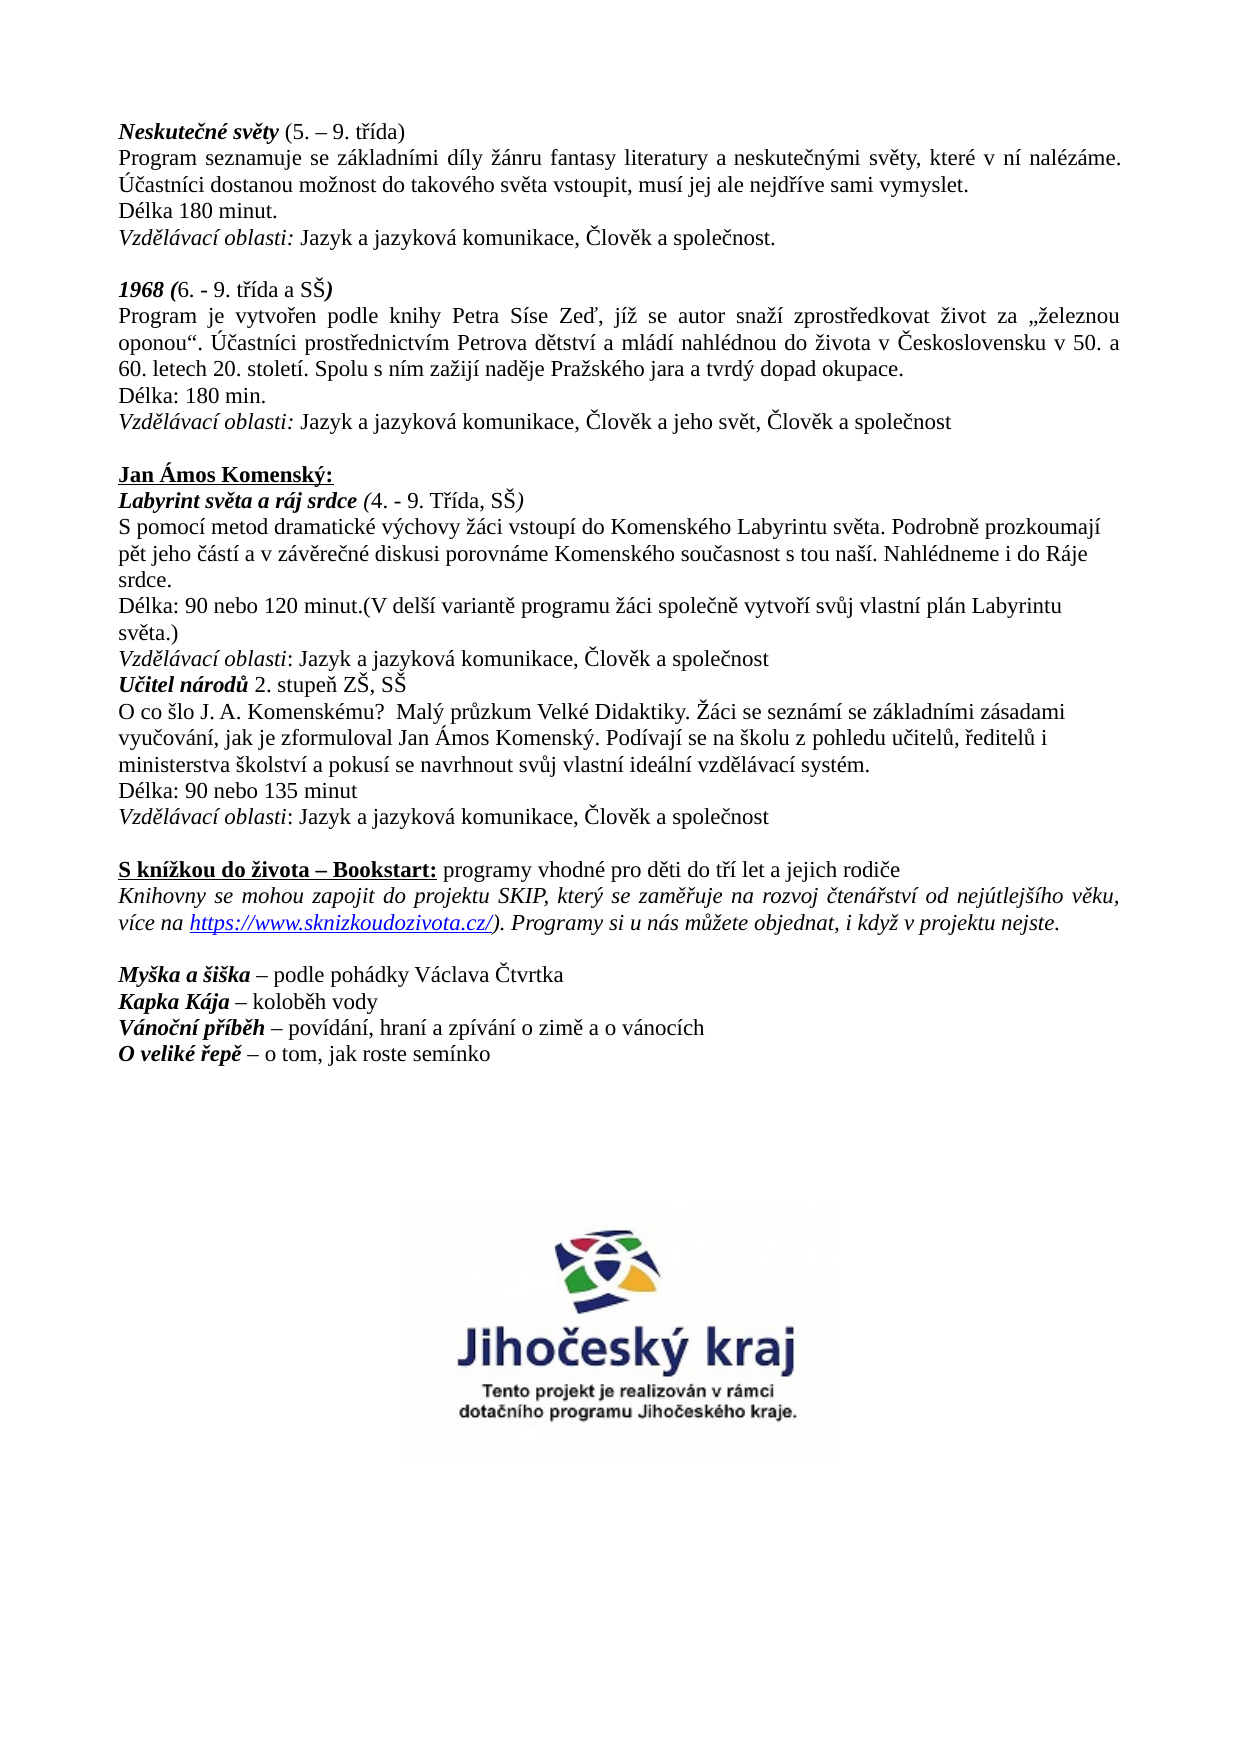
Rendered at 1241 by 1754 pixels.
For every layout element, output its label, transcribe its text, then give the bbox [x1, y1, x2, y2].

text Délka 180 minut. [118, 197, 1122, 223]
text Délka: 180 min. [118, 382, 1122, 408]
picture [405, 1201, 835, 1463]
text Vzdělávací oblasti: Jazyk a jazyková komunikace, Člověk a společnost. [118, 223, 1122, 250]
text 1968 (6. - 9. třída a SŠ) [118, 276, 1122, 303]
text O veliké řepě – o tom, jak roste semínko [118, 1041, 1122, 1067]
text Labyrint světa a ráj srdce (4. - 9. Třída, SŠ) [118, 487, 1122, 513]
text Učitel národů 2. stupeň ZŠ, SŠ [118, 672, 1122, 698]
text Vzdělávací oblasti: Jazyk a jazyková komunikace, Člověk a jeho svět, Člověk a společnost [118, 408, 1122, 434]
text Program seznamuje se základními díly žánru fantasy literatury a neskutečnými světy, které v ní nalézáme. Účastníci dostanou možnost do takového světa vstoupit, musí jej ale nejdříve sami vymyslet. [118, 144, 1122, 197]
text Vánoční příběh – povídání, hraní a zpívání o zimě a o vánocích [118, 1014, 1122, 1041]
text S pomocí metod dramatické výchovy žáci vstoupí do Komenského Labyrintu světa. Podrobně prozkoumají pět jeho částí a v závěrečné diskusi porovnáme Komenského současnost s tou naší. Nahlédneme i do Ráje srdce. [118, 513, 1122, 592]
text Vzdělávací oblasti: Jazyk a jazyková komunikace, Člověk a společnost [118, 803, 1122, 830]
text Myška a šiška – podle pohádky Václava Čtvrtka [118, 961, 1122, 988]
text S knížkou do života – Bookstart: programy vhodné pro děti do tří let a jejich rodiče [118, 856, 1122, 882]
text Kapka Kája – koloběh vody [118, 988, 1122, 1014]
text O co šlo J. A. Komenskému? Malý průzkum Velké Didaktiky. Žáci se seznámí se základními zásadami vyučování, jak je zformuloval Jan Ámos Komenský. Podívají se na školu z pohledu učitelů, ředitelů i ministerstva školství a pokusí se navrhnout svůj vlastní ideální vzdělávací systém. [118, 698, 1122, 777]
text Knihovny se mohou zapojit do projektu SKIP, který se zaměřuje na rozvoj čtenářství od nejútlejšího věku, více na https://www.sknizkoudozivota.cz/). Programy si u nás můžete objednat, i když v projektu nejste. [118, 882, 1122, 935]
text Neskutečné světy (5. – 9. třída) [118, 118, 1122, 144]
text Délka: 90 nebo 135 minut [118, 777, 1122, 803]
text Délka: 90 nebo 120 minut.(V delší variantě programu žáci společně vytvoří svůj vlastní plán Labyrintu světa.) [118, 592, 1122, 645]
text Program je vytvořen podle knihy Petra Síse Zeď, jíž se autor snaží zprostředkovat život za „železnou oponou“. Účastníci prostřednictvím Petrova dětství a mládí nahlédnou do života v Československu v 50. a 60. letech 20. století. Spolu s ním zažijí naděje Pražského jara a tvrdý dopad okupace. [118, 303, 1122, 382]
text Jan Ámos Komenský: [118, 461, 1122, 487]
text Vzdělávací oblasti: Jazyk a jazyková komunikace, Člověk a společnost [118, 645, 1122, 672]
